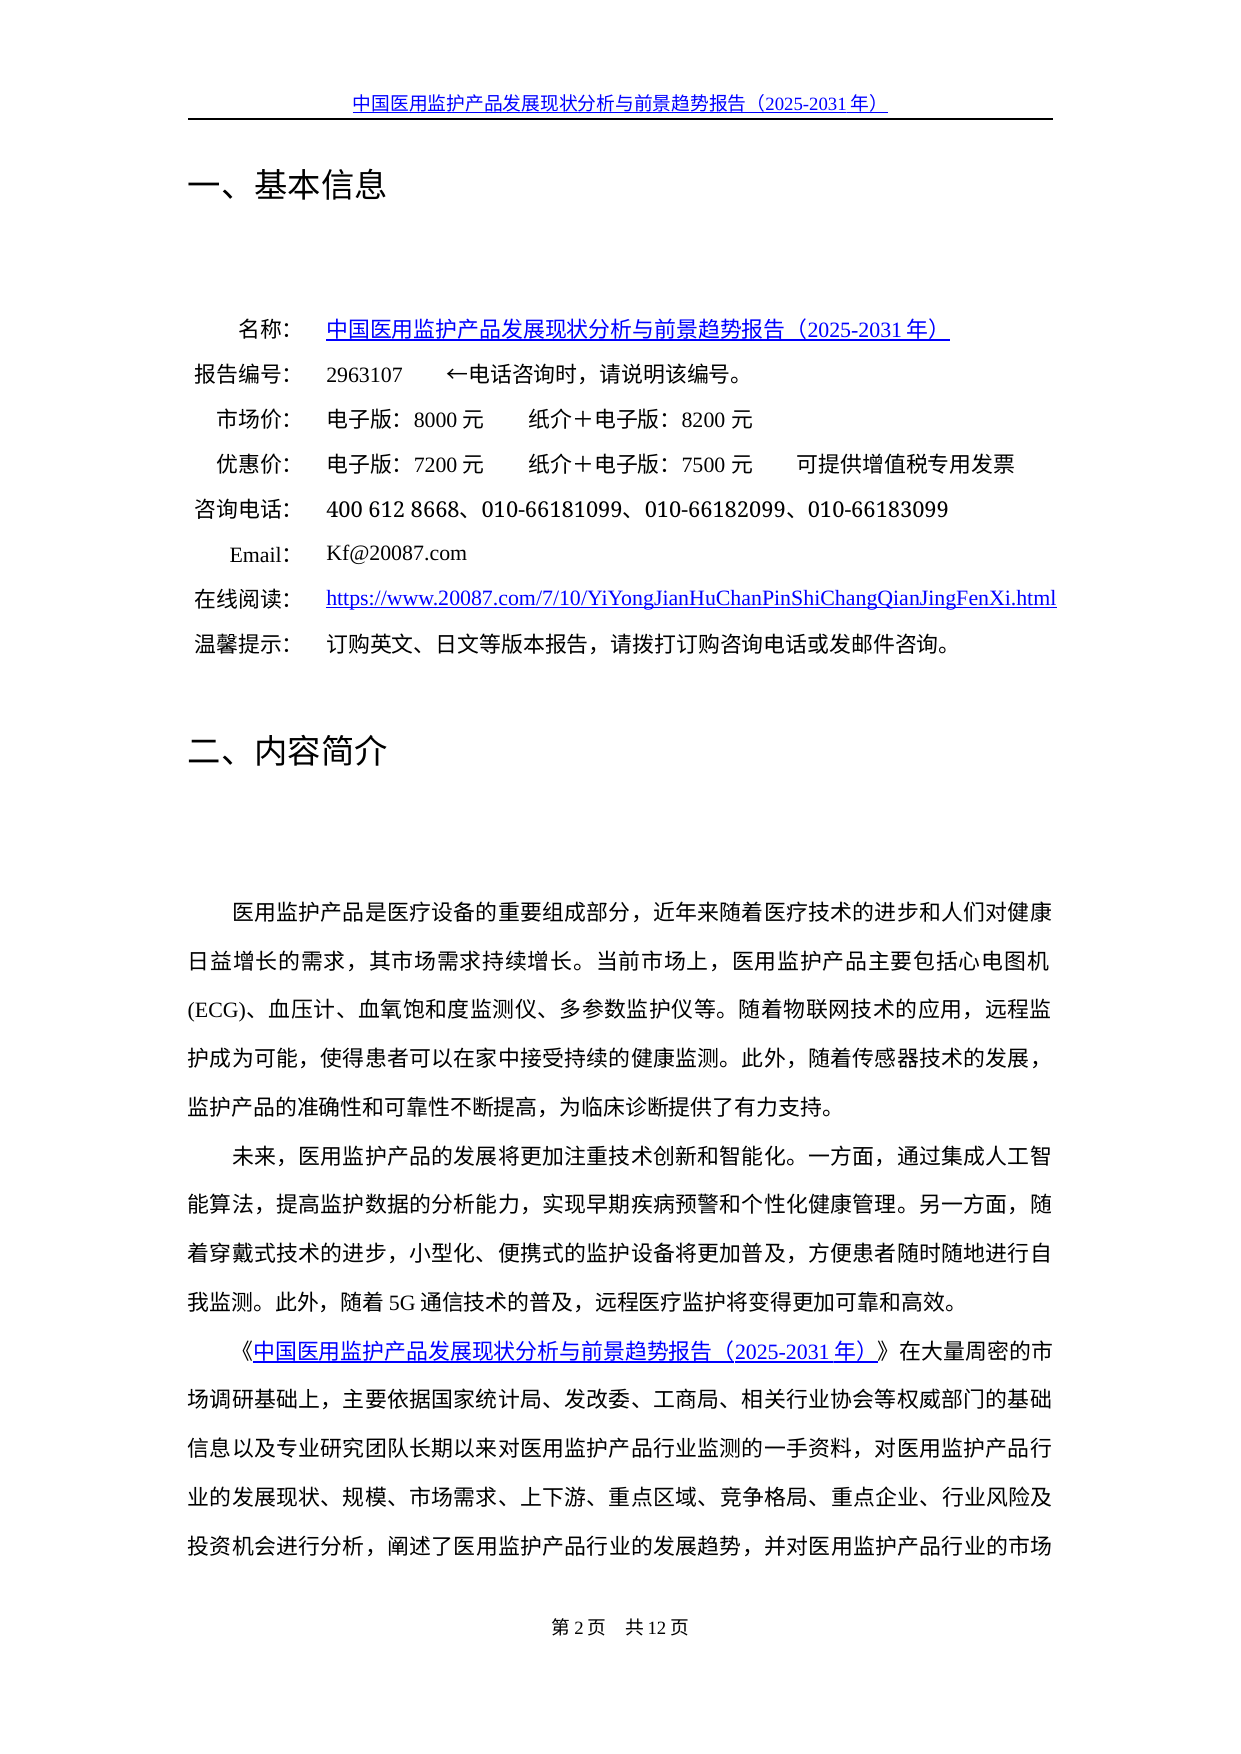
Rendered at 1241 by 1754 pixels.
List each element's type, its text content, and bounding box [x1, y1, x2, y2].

table_cell 报告编号： [167, 357, 315, 402]
table_cell 电子版：8000 元 纸介＋电子版：8200 元 [315, 402, 1073, 447]
table_cell 2963107 ←电话咨询时，请说明该编号。 [315, 357, 1073, 402]
title 二、内容简介 [187, 717, 1053, 782]
table_cell 400 612 8668、010-66181099、010-66182099、010-66183099 [315, 492, 1073, 537]
table_cell 市场价： [167, 402, 315, 447]
table_cell [315, 582, 1073, 627]
table_cell Email： [167, 537, 315, 582]
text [187, 894, 1053, 1561]
table_cell 订购英文、日文等版本报告，请拨打订购咨询电话或发邮件咨询。 [315, 627, 1073, 672]
table_cell 温馨提示： [167, 627, 315, 672]
table_cell 咨询电话： [167, 492, 315, 537]
table_cell 优惠价： [167, 447, 315, 492]
table_cell Kf@20087.com [315, 537, 1073, 582]
table_header 名称： [167, 312, 315, 357]
table_cell 在线阅读： [167, 582, 315, 627]
title 一、基本信息 [187, 150, 1053, 215]
table_header 中国医用监护产品发展现状分析与前景趋势报告（2025-2031年） [315, 312, 1073, 357]
table_cell 电子版：7200 元 纸介＋电子版：7500 元 可提供增值税专用发票 [315, 447, 1073, 492]
